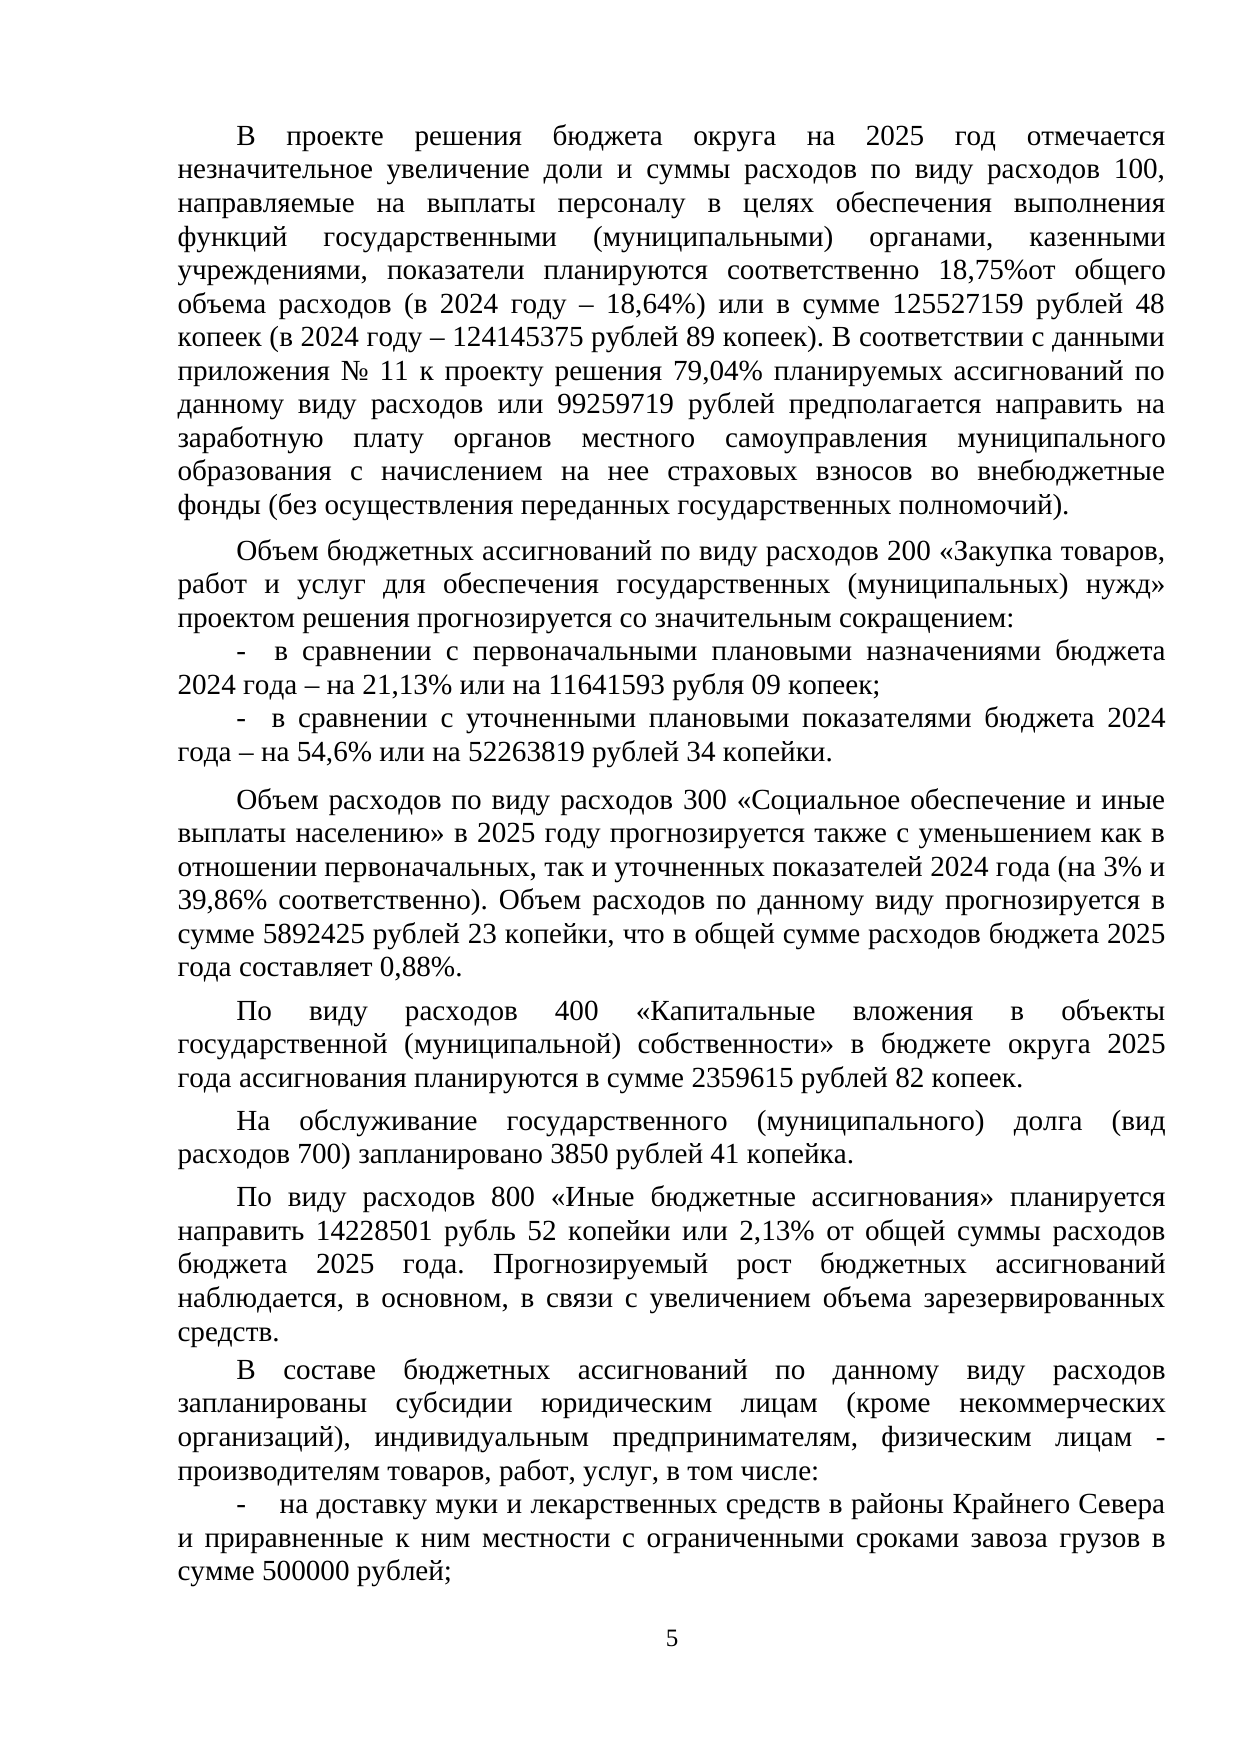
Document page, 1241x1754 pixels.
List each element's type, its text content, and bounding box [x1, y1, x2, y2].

text - в сравнении с уточненными плановыми показателями бюджета 2024 года – на 54,6% или на 52263819 рублей 34 копейки. [177, 700, 1166, 767]
text - в сравнении с первоначальными плановыми назначениями бюджета 2024 года – на 21,13% или на 11641593 рубля 09 копеек; [177, 633, 1166, 700]
text На обслуживание государственного (муниципального) долга (вид расходов 700) запланировано 3850 рублей 41 копейка. [177, 1103, 1166, 1170]
text - на доставку муки и лекарственных средств в районы Крайнего Севера и приравненные к ним местности с ограниченными сроками завоза грузов в сумме 500000 рублей; [177, 1486, 1166, 1587]
text Объем расходов по виду расходов 300 «Социальное обеспечение и иные выплаты населению» в 2025 году прогнозируется также с уменьшением как в отношении первоначальных, так и уточненных показателей 2024 года (на 3% и 39,86% соответственно). Объем расходов по данному виду прогнозируется в сумме 5892425 рублей 23 копейки, что в общей сумме расходов бюджета 2025 года составляет 0,88%. [177, 782, 1166, 983]
text В составе бюджетных ассигнований по данному виду расходов запланированы субсидии юридическим лицам (кроме некоммерческих организаций), индивидуальным предпринимателям, физическим лицам - производителям товаров, работ, услуг, в том числе: [177, 1352, 1166, 1486]
text Объем бюджетных ассигнований по виду расходов 200 «Закупка товаров, работ и услуг для обеспечения государственных (муниципальных) нужд» проектом решения прогнозируется со значительным сокращением: [177, 533, 1166, 633]
text В проекте решения бюджета округа на 2025 год отмечается незначительное увеличение доли и суммы расходов по виду расходов 100, направляемые на выплаты персоналу в целях обеспечения выполнения функций государственными (муниципальными) органами, казенными учреждениями, показатели планируются соответственно 18,75%от общего объема расходов (в 2024 году – 18,64%) или в сумме 125527159 рублей 48 копеек (в 2024 году – 124145375 рублей 89 копеек). В соответствии с данными приложения № 11 к проекту решения 79,04% планируемых ассигнований по данному виду расходов или 99259719 рублей предполагается направить на заработную плату органов местного самоуправления муниципального образования с начислением на нее страховых взносов во внебюджетные фонды (без осуществления переданных государственных полномочий). [177, 118, 1166, 521]
text По виду расходов 800 «Иные бюджетные ассигнования» планируется направить 14228501 рубль 52 копейки или 2,13% от общей суммы расходов бюджета 2025 года. Прогнозируемый рост бюджетных ассигнований наблюдается, в основном, в связи с увеличением объема зарезервированных средств. [177, 1179, 1166, 1347]
text По виду расходов 400 «Капитальные вложения в объекты государственной (муниципальной) собственности» в бюджете округа 2025 года ассигнования планируются в сумме 2359615 рублей 82 копеек. [177, 993, 1166, 1093]
